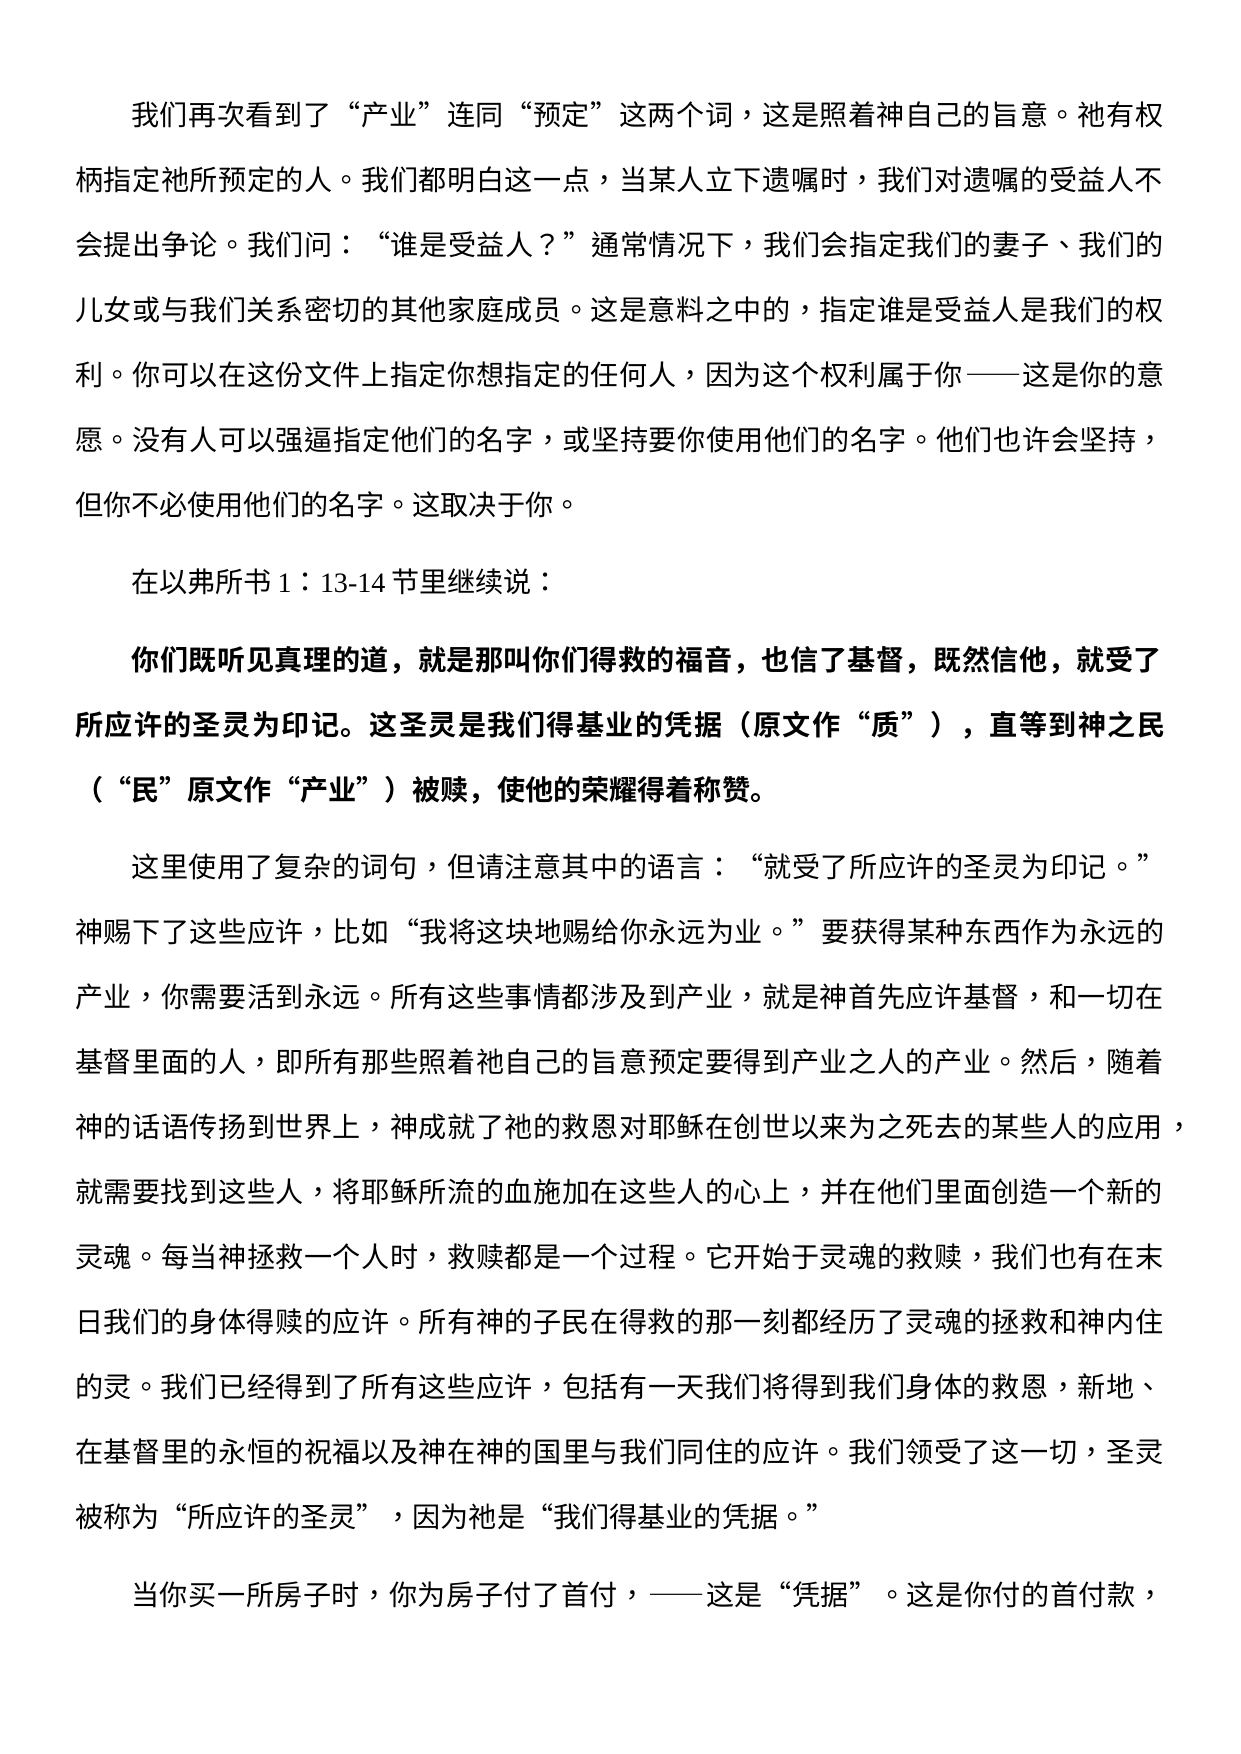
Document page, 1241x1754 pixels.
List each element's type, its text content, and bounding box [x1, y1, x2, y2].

text 在以弗所书1：13-14节里继续说： [75, 548, 1165, 613]
text 我们再次看到了“产业”连同“预定”这两个词，这是照着神自己的旨意。祂有权柄指定祂所预定的人。我们都明白这一点，当某人立下遗嘱时，我们对遗嘱的受益人不会提出争论。我们问：“谁是受益人？”通常情况下，我们会指定我们的妻子、我们的儿女或与我们关系密切的其他家庭成员。这是意料之中的，指定谁是受益人是我们的权利。你可以在这份文件上指定你想指定的任何人，因为这个权利属于你——这是你的意愿。没有人可以强逼指定他们的名字，或坚持要你使用他们的名字。他们也许会坚持，但你不必使用他们的名字。这取决于你。 [75, 81, 1165, 536]
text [75, 1561, 1165, 1626]
text 这里使用了复杂的词句，但请注意其中的语言：“就受了所应许的圣灵为印记。”神赐下了这些应许，比如“我将这块地赐给你永远为业。”要获得某种东西作为永远的产业，你需要活到永远。所有这些事情都涉及到产业，就是神首先应许基督，和一切在基督里面的人，即所有那些照着祂自己的旨意预定要得到产业之人的产业。然后，随着神的话语传扬到世界上，神成就了祂的救恩对耶稣在创世以来为之死去的某些人的应用，就需要找到这些人，将耶稣所流的血施加在这些人的心上，并在他们里面创造一个新的灵魂。每当神拯救一个人时，救赎都是一个过程。它开始于灵魂的救赎，我们也有在末日我们的身体得赎的应许。所有神的子民在得救的那一刻都经历了灵魂的拯救和神内住的灵。我们已经得到了所有这些应许，包括有一天我们将得到我们身体的救恩，新地、在基督里的永恒的祝福以及神在神的国里与我们同住的应许。我们领受了这一切，圣灵被称为“所应许的圣灵”，因为祂是“我们得基业的凭据。” [75, 833, 1165, 1548]
text 你们既听见真理的道，就是那叫你们得救的福音，也信了基督，既然信他，就受了所应许的圣灵为印记。这圣灵是我们得基业的凭据（原文作“质”），直等到神之民（“民”原文作“产业”）被赎，使他的荣耀得着称赞。 [75, 626, 1165, 821]
